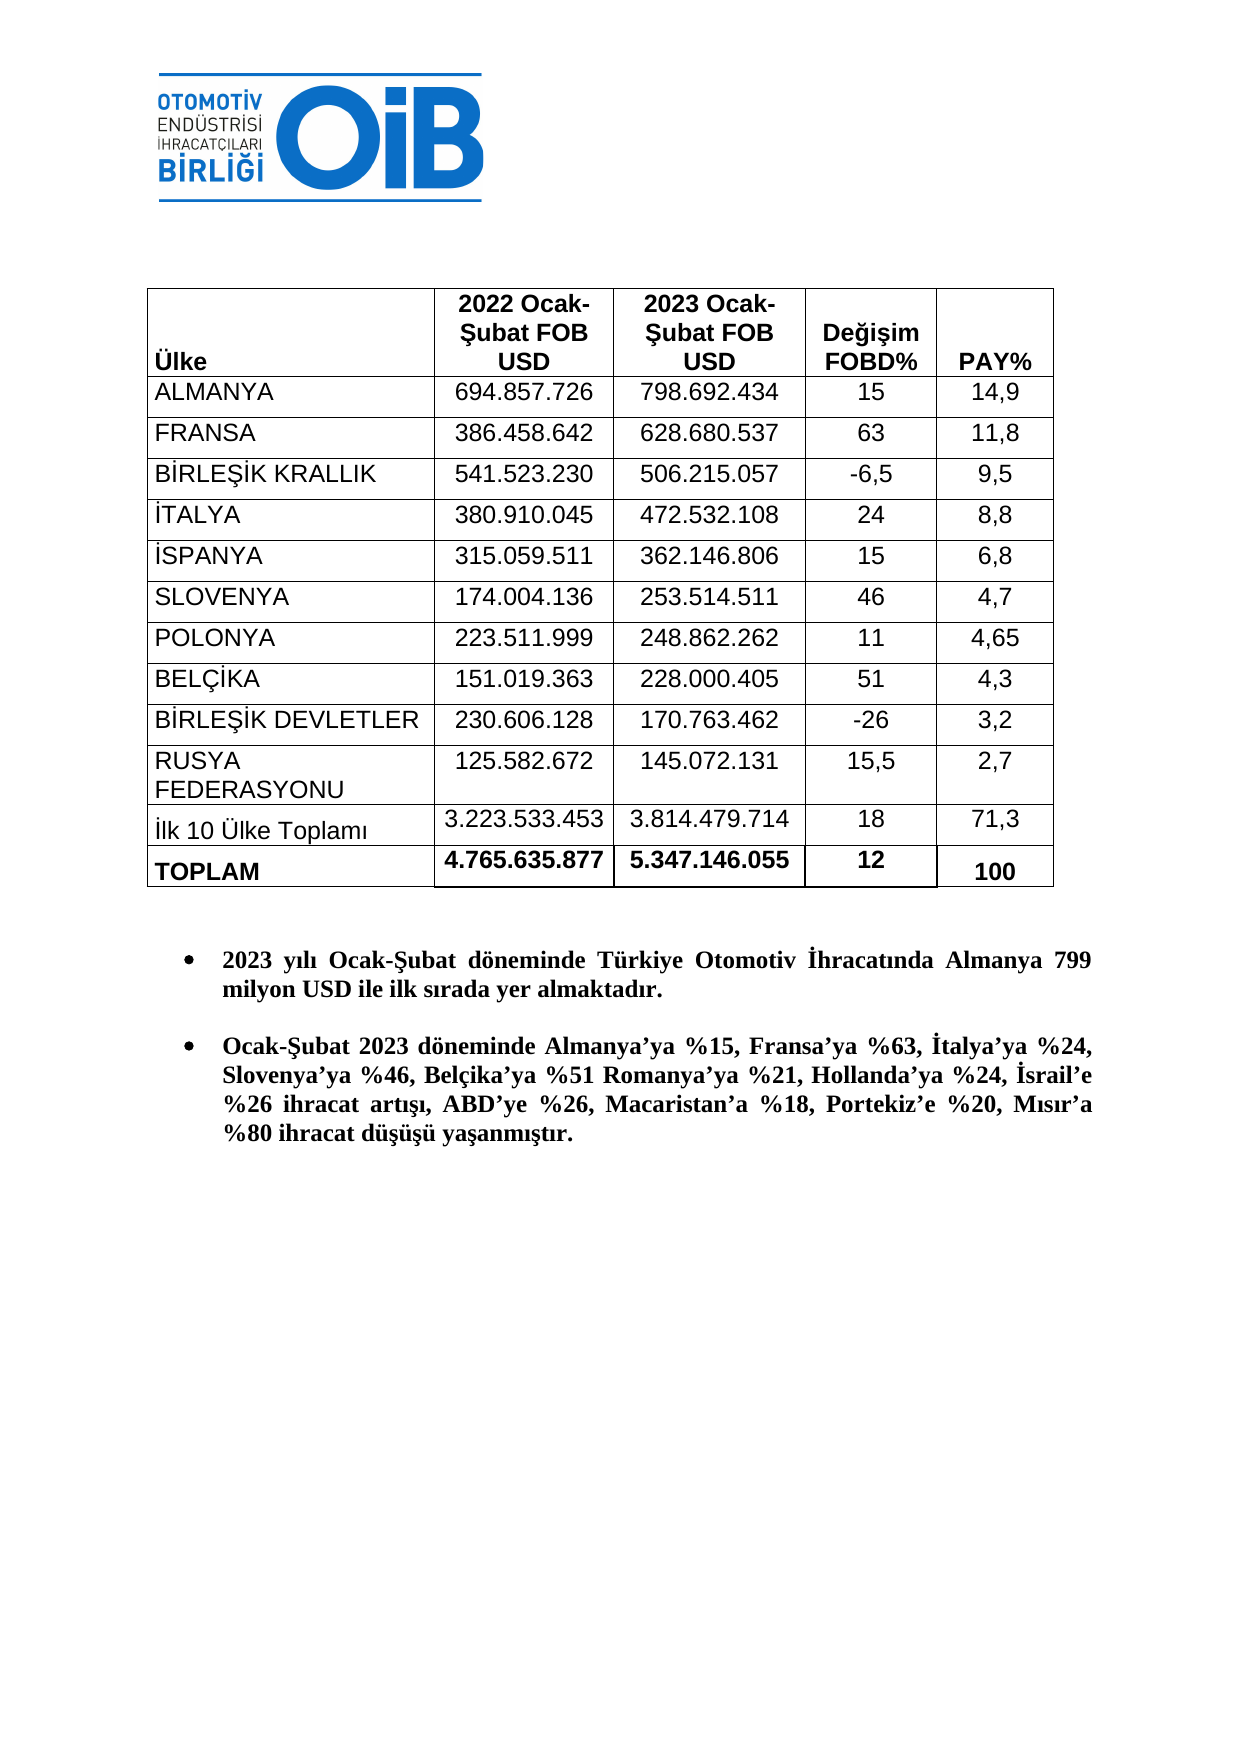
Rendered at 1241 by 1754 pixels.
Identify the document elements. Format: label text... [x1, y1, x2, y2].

table_cell 51 [806, 664, 936, 704]
table_cell 315.059.511 [435, 541, 613, 581]
table_cell 71,3 [937, 805, 1053, 844]
table_cell 125.582.672 [435, 746, 613, 803]
table_cell 14,9 [937, 377, 1053, 417]
table_cell 170.763.462 [614, 705, 805, 745]
table_cell FRANSA [148, 418, 434, 458]
table_cell BİRLEŞİK KRALLIK [148, 459, 434, 499]
table_cell 4,3 [937, 664, 1053, 704]
table_cell 253.514.511 [614, 582, 805, 622]
table_cell 2,7 [937, 746, 1053, 803]
table_cell 5.347.146.055 [615, 846, 804, 886]
table_cell 228.000.405 [614, 664, 805, 704]
table_cell 386.458.642 [435, 418, 613, 458]
table_cell 3.814.479.714 [614, 805, 805, 844]
table_cell RUSYA FEDERASYONU [148, 746, 434, 803]
table_header 2023 Ocak- Şubat FOB USD [614, 289, 805, 376]
table_cell 151.019.363 [435, 664, 613, 704]
table_cell 15 [806, 377, 936, 417]
table_cell 46 [806, 582, 936, 622]
table_cell 541.523.230 [435, 459, 613, 499]
table_cell 8,8 [937, 500, 1053, 540]
table_cell SLOVENYA [148, 582, 434, 622]
table_cell 506.215.057 [614, 459, 805, 499]
table_cell İlk 10 Ülke Toplamı [148, 805, 434, 844]
table_header PAY% [937, 289, 1053, 376]
table_cell 11 [806, 623, 936, 663]
table_cell 11,8 [937, 418, 1053, 458]
table_cell 6,8 [937, 541, 1053, 581]
table_cell 24 [806, 500, 936, 540]
table_cell TOPLAM [148, 846, 434, 886]
table_cell 63 [806, 418, 936, 458]
table_header Değişim FOBD% [806, 289, 936, 376]
table_cell 380.910.045 [435, 500, 613, 540]
table_cell 9,5 [937, 459, 1053, 499]
list Ocak-Şubat 2023 döneminde Almanya’ya %15, Fransa’ya %63, İtalya’ya %24, Slovenya’ya %46, Belçika’ya %51 Romanya’ya %21, Hollanda’ya %24, İsrail’e %26 ihracat artışı, ABD’ye %26, Macaristan’a %18, Portekiz’e %20, Mısır’a %80 ihracat düşüşü yaşanmıştır. [184, 1031, 1093, 1146]
table_cell 12 [806, 846, 936, 886]
table_cell 15 [806, 541, 936, 581]
table_cell İSPANYA [148, 541, 434, 581]
table_cell 472.532.108 [614, 500, 805, 540]
table_cell 100 [938, 846, 1053, 886]
picture [158, 73, 484, 202]
table_cell 174.004.136 [435, 582, 613, 622]
table_cell 3,2 [937, 705, 1053, 745]
table_cell 18 [806, 805, 936, 844]
table_cell 3.223.533.453 [435, 805, 613, 844]
table_cell 798.692.434 [614, 377, 805, 417]
table_cell 248.862.262 [614, 623, 805, 663]
table_cell 362.146.806 [614, 541, 805, 581]
table_cell 4,65 [937, 623, 1053, 663]
table_cell 694.857.726 [435, 377, 613, 417]
table_cell ALMANYA [148, 377, 434, 417]
table_cell POLONYA [148, 623, 434, 663]
table_cell 230.606.128 [435, 705, 613, 745]
table_cell -6,5 [806, 459, 936, 499]
table_cell -26 [806, 705, 936, 745]
table_cell 15,5 [806, 746, 936, 803]
table_header Ülke [148, 289, 434, 376]
table_header 2022 Ocak-Şubat FOB USD [435, 289, 613, 376]
list 2023 yılı Ocak-Şubat döneminde Türkiye Otomotiv İhracatında Almanya 799 milyon USD ile ilk sırada yer almaktadır. [184, 945, 1093, 1003]
table_cell 223.511.999 [435, 623, 613, 663]
table_cell BELÇİKA [148, 664, 434, 704]
table_cell İTALYA [148, 500, 434, 540]
table_cell 145.072.131 [614, 746, 805, 803]
table_cell 4.765.635.877 [435, 846, 613, 886]
table_cell 4,7 [937, 582, 1053, 622]
table_cell 628.680.537 [614, 418, 805, 458]
table_cell BİRLEŞİK DEVLETLER [148, 705, 434, 745]
